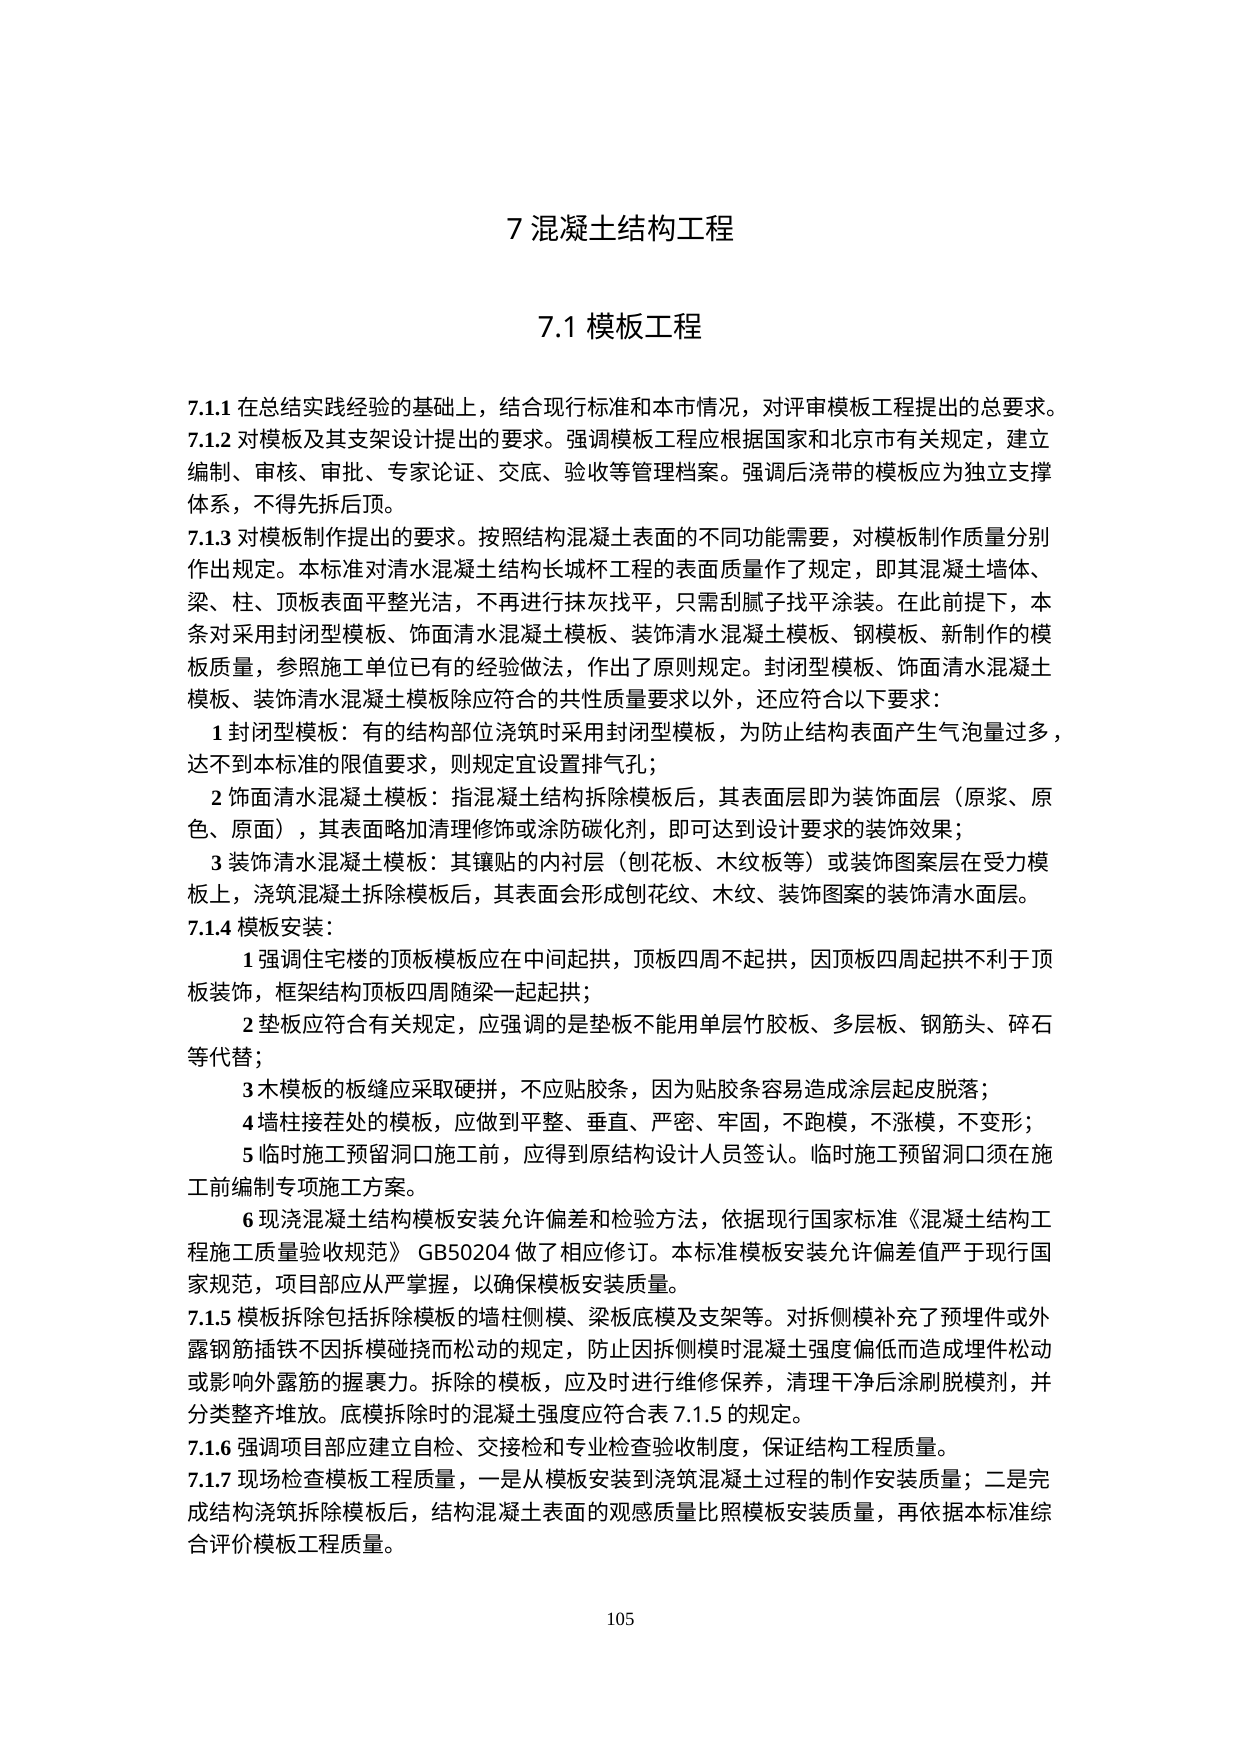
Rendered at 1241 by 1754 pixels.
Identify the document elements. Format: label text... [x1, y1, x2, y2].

text 7.1 模板工程 [187, 292, 1053, 357]
text 7.1.3 对模板制作提出的要求。按照结构混凝土表面的不同功能需要，对模板制作质量分别作出规定。本标准对清水混凝土结构长城杯工程的表面质量作了规定，即其混凝土墙体、梁、柱、顶板表面平整光洁，不再进行抹灰找平，只需刮腻子找平涂装。在此前提下，本条对采用封闭型模板、饰面清水混凝土模板、装饰清水混凝土模板、钢模板、新制作的模板质量，参照施工单位已有的经验做法，作出了原则规定。封闭型模板、饰面清水混凝土模板、装饰清水混凝土模板除应符合的共性质量要求以外，还应符合以下要求： [187, 519, 1053, 714]
text 3 装饰清水混凝土模板：其镶贴的内衬层（刨花板、木纹板等）或装饰图案层在受力模板上，浇筑混凝土拆除模板后，其表面会形成刨花纹、木纹、装饰图案的装饰清水面层。 [187, 844, 1053, 909]
text 7.1.6 强调项目部应建立自检、交接检和专业检查验收制度，保证结构工程质量。 [187, 1429, 1053, 1462]
text 1 封闭型模板：有的结构部位浇筑时采用封闭型模板，为防止结构表面产生气泡量过多，达不到本标准的限值要求，则规定宜设置排气孔； [187, 714, 1053, 779]
text 1强调住宅楼的顶板模板应在中间起拱，顶板四周不起拱，因顶板四周起拱不利于顶板装饰，框架结构顶板四周随梁一起起拱； [187, 942, 1053, 1007]
text 6现浇混凝土结构模板安装允许偏差和检验方法，依据现行国家标准《混凝土结构工程施工质量验收规范》 GB50204做了相应修订。本标准模板安装允许偏差值严于现行国家规范，项目部应从严掌握，以确保模板安装质量。 [187, 1202, 1053, 1299]
text 7.1.5 模板拆除包括拆除模板的墙柱侧模、梁板底模及支架等。对拆侧模补充了预埋件或外露钢筋插铁不因拆模碰挠而松动的规定，防止因拆侧模时混凝土强度偏低而造成埋件松动或影响外露筋的握裹力。拆除的模板，应及时进行维修保养，清理干净后涂刷脱模剂，并分类整齐堆放。底模拆除时的混凝土强度应符合表7.1.5的规定。 [187, 1299, 1053, 1429]
text 5临时施工预留洞口施工前，应得到原结构设计人员签认。临时施工预留洞口须在施工前编制专项施工方案。 [187, 1137, 1053, 1202]
text 7.1.1 在总结实践经验的基础上，结合现行标准和本市情况，对评审模板工程提出的总要求。 [187, 389, 1053, 422]
text 7.1.2 对模板及其支架设计提出的要求。强调模板工程应根据国家和北京市有关规定，建立编制、审核、审批、专家论证、交底、验收等管理档案。强调后浇带的模板应为独立支撑体系，不得先拆后顶。 [187, 422, 1053, 519]
text 4墙柱接茬处的模板，应做到平整、垂直、严密、牢固，不跑模，不涨模，不变形； [187, 1104, 1053, 1137]
text 2垫板应符合有关规定，应强调的是垫板不能用单层竹胶板、多层板、钢筋头、碎石等代替； [187, 1007, 1053, 1072]
text 7 混凝土结构工程 [187, 194, 1053, 259]
text 7.1.7 现场检查模板工程质量，一是从模板安装到浇筑混凝土过程的制作安装质量；二是完成结构浇筑拆除模板后，结构混凝土表面的观感质量比照模板安装质量，再依据本标准综合评价模板工程质量。 [187, 1462, 1053, 1559]
text 3木模板的板缝应采取硬拼，不应贴胶条，因为贴胶条容易造成涂层起皮脱落； [187, 1072, 1053, 1104]
text 7.1.4 模板安装： [187, 909, 1053, 942]
text 2 饰面清水混凝土模板：指混凝土结构拆除模板后，其表面层即为装饰面层（原浆、原色、原面），其表面略加清理修饰或涂防碳化剂，即可达到设计要求的装饰效果； [187, 779, 1053, 844]
